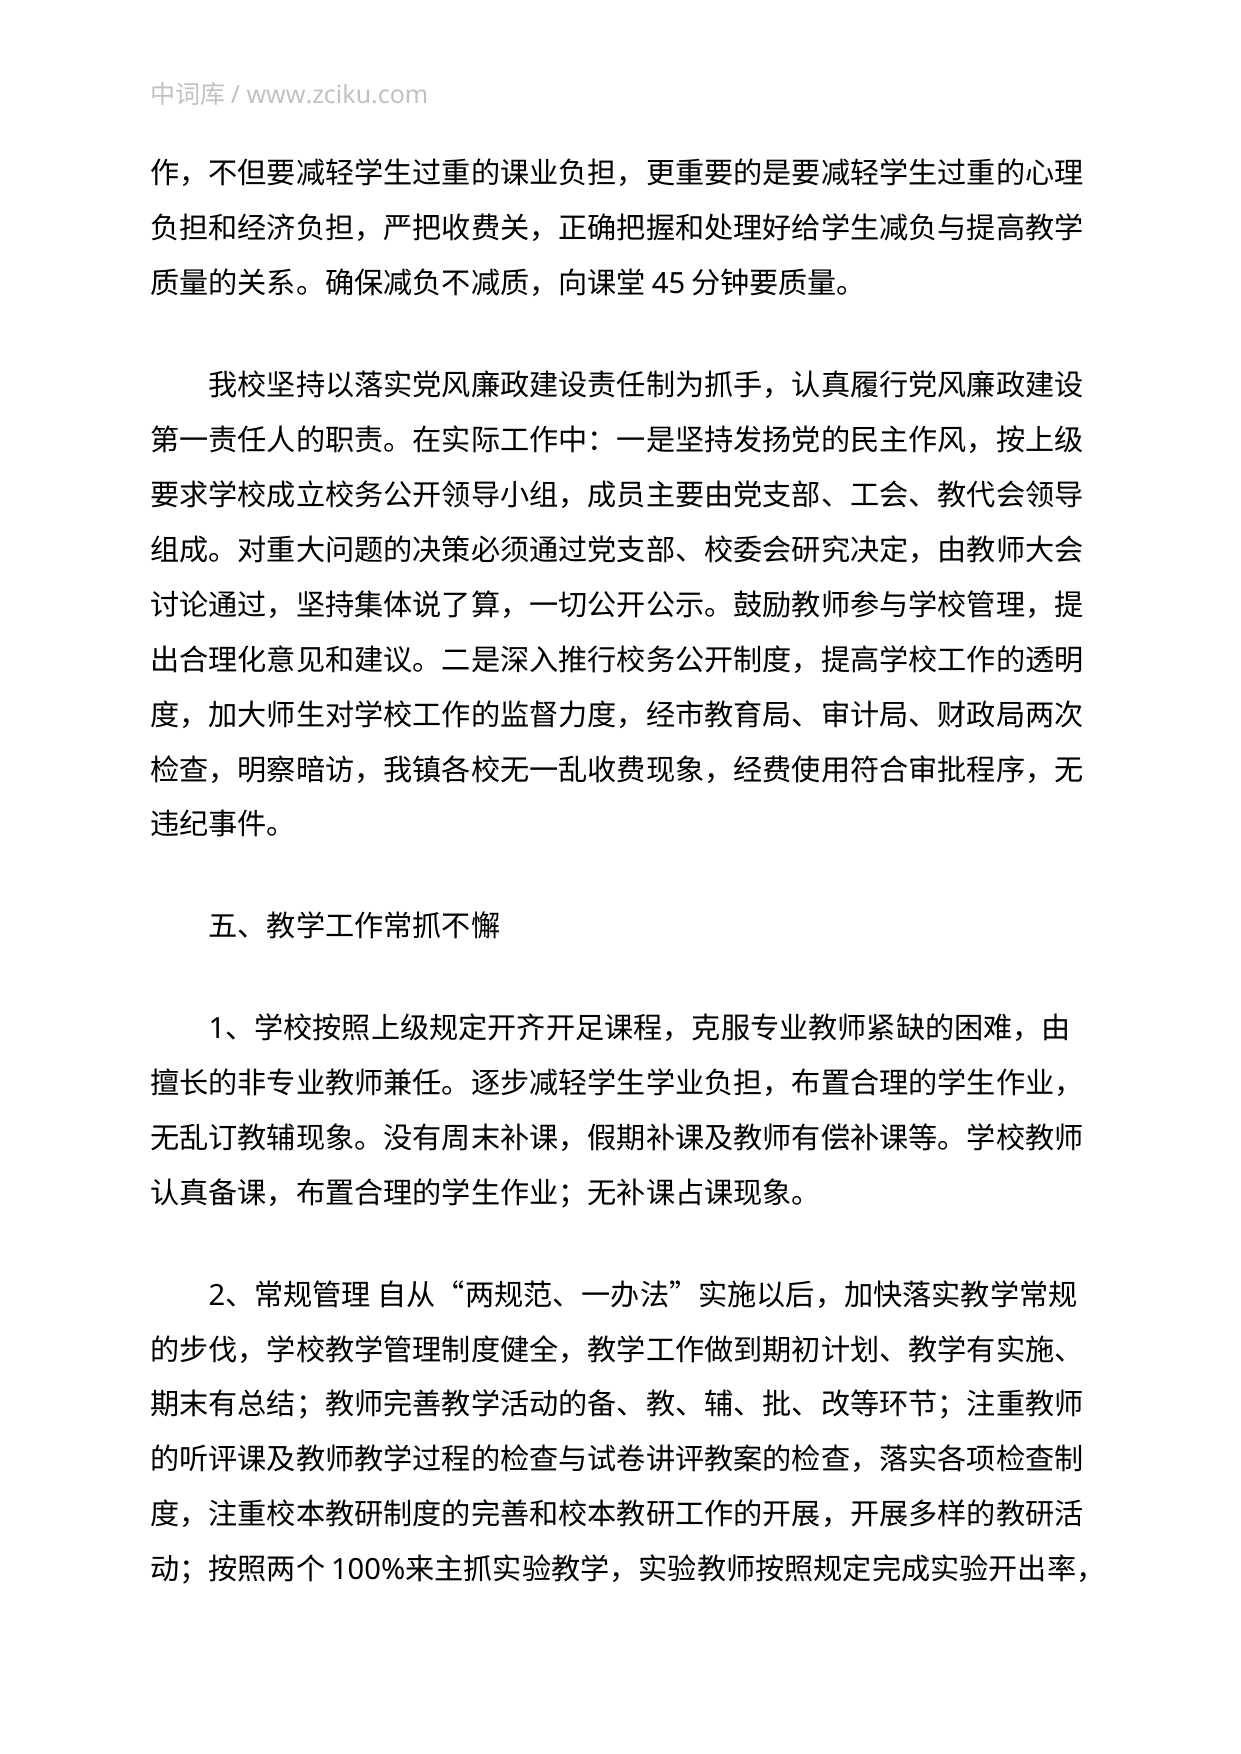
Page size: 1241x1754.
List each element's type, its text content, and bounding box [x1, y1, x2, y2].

text 五、教学工作常抓不懈 [150, 903, 1090, 945]
text 我校坚持以落实党风廉政建设责任制为抓手，认真履行党风廉政建设第一责任人的职责。在实际工作中：一是坚持发扬党的民主作风，按上级要求学校成立校务公开领导小组，成员主要由党支部、工会、教代会领导组成。对重大问题的决策必须通过党支部、校委会研究决定，由教师大会讨论通过，坚持集体说了算，一切公开公示。鼓励教师参与学校管理，提出合理化意见和建议。二是深入推行校务公开制度，提高学校工作的透明度，加大师生对学校工作的监督力度，经市教育局、审计局、财政局两次检查，明察暗访，我镇各校无一乱收费现象，经费使用符合审批程序，无违纪事件。 [150, 362, 1090, 843]
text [150, 1271, 1090, 1588]
text 1、学校按照上级规定开齐开足课程，克服专业教师紧缺的困难，由擅长的非专业教师兼任。逐步减轻学生学业负担，布置合理的学生作业，无乱订教辅现象。没有周末补课，假期补课及教师有偿补课等。学校教师认真备课，布置合理的学生作业；无补课占课现象。 [150, 1004, 1090, 1212]
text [150, 150, 1090, 302]
